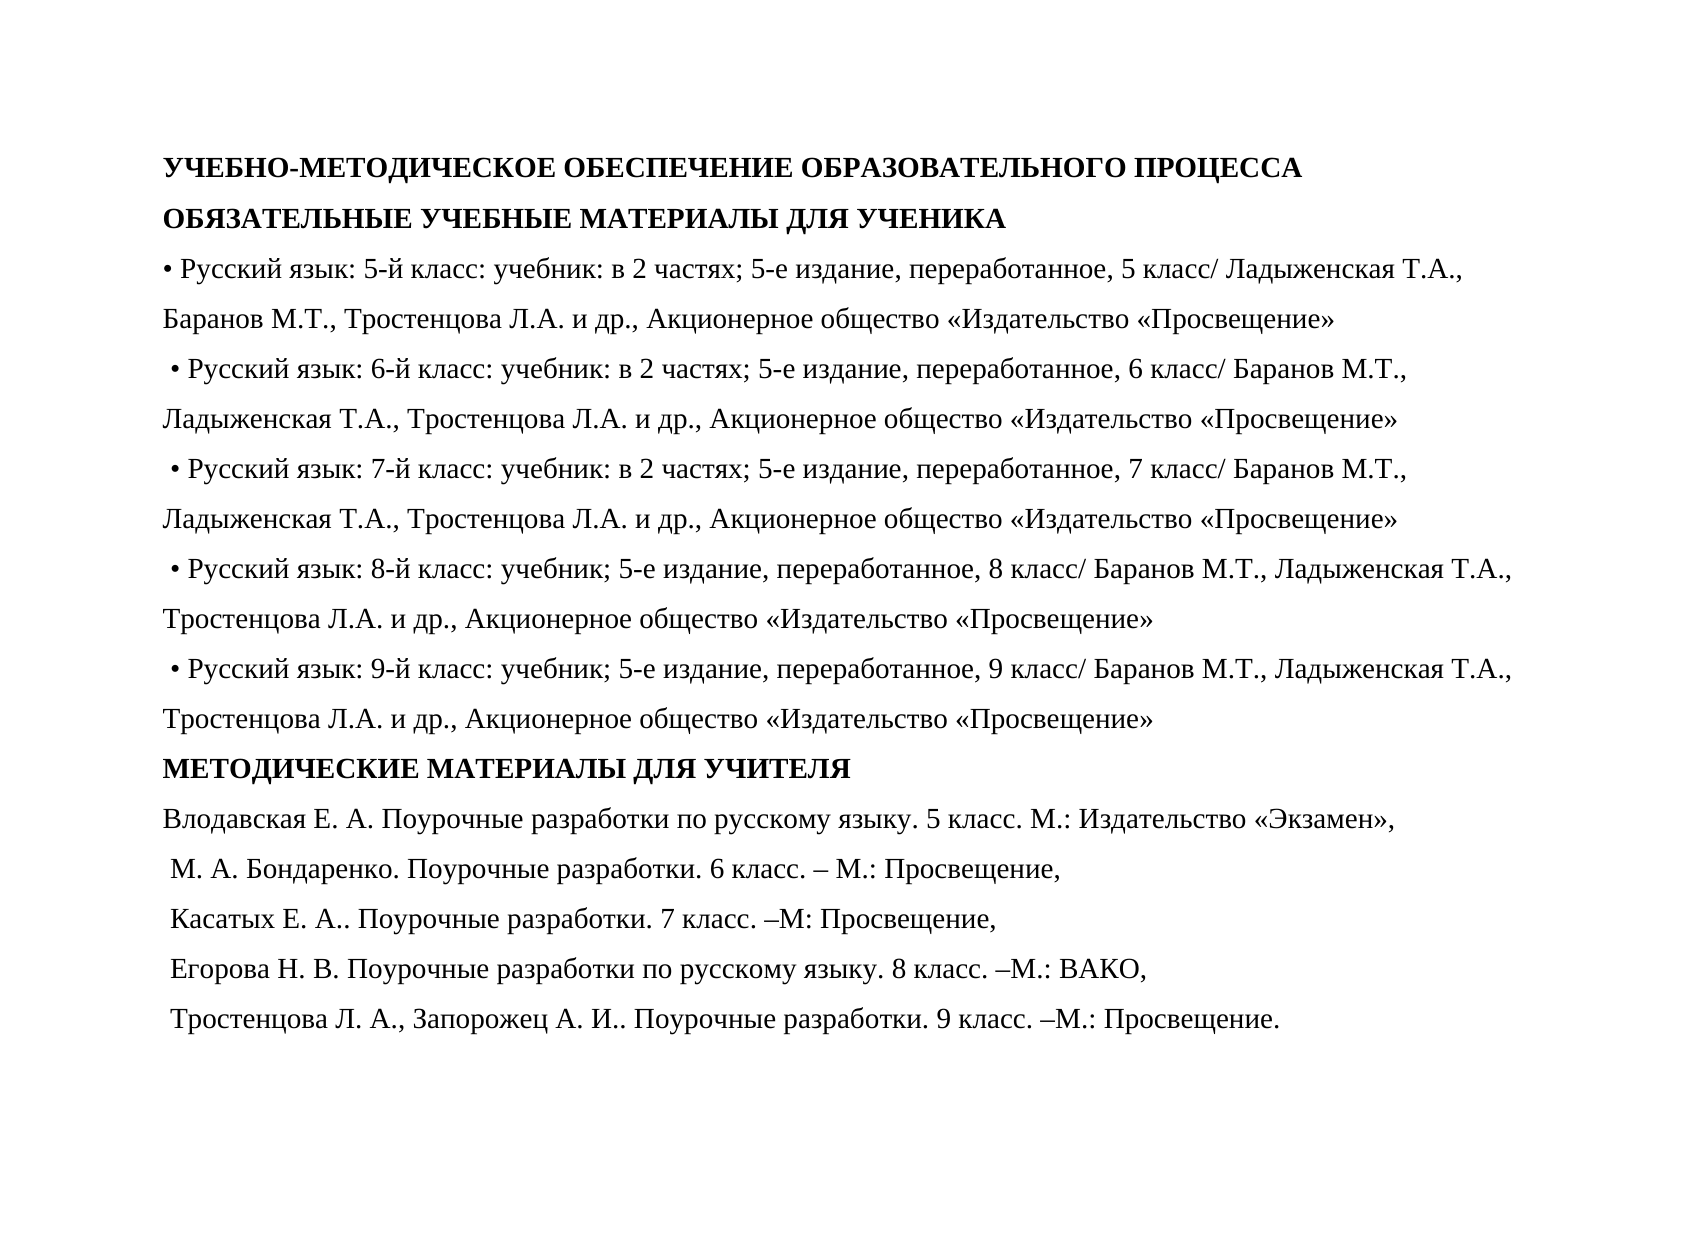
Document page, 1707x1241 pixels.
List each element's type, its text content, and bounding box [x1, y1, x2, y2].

text Влодавская Е. А. Поурочные разработки по русскому языку. 5 класс. М.: Издательство «Экзамен», М. А. Бондаренко. Поурочные разработки. 6 класс. – М.: Просвещение, Касатых Е. А.. Поурочные разработки. 7 класс. –М: Просвещение, Егорова Н. В. Поурочные разработки по русскому языку. 8 класс. –М.: ВАКО, Тростенцова Л. А., Запорожец А. И.. Поурочные разработки. 9 класс. –М.: Просвещение. [162, 788, 1557, 1088]
text • Русский язык: 5-й класс: учебник: в 2 частях; 5-е издание, переработанное, 5 класс/ Ладыженская Т.А., Баранов М.Т., Тростенцова Л.А. и др., Акционерное общество «Издательство «Просвещение» • Русский язык: 6-й класс: учебник: в 2 частях; 5-е издание, переработанное, 6 класс/ Баранов М.Т., Ладыженская Т.А., Тростенцова Л.А. и др., Акционерное общество «Издательство «Просвещение» • Русский язык: 7-й класс: учебник: в 2 частях; 5-е издание, переработанное, 7 класс/ Баранов М.Т., Ладыженская Т.А., Тростенцова Л.А. и др., Акционерное общество «Издательство «Просвещение» • Русский язык: 8-й класс: учебник; 5-е издание, переработанное, 8 класс/ Баранов М.Т., Ладыженская Т.А., Тростенцова Л.А. и др., Акционерное общество «Издательство «Просвещение» • Русский язык: 9-й класс: учебник; 5-е издание, переработанное, 9 класс/ Баранов М.Т., Ладыженская Т.А., Тростенцова Л.А. и др., Акционерное общество «Издательство «Просвещение» [162, 238, 1557, 738]
text ОБЯЗАТЕЛЬНЫЕ УЧЕБНЫЕ МАТЕРИАЛЫ ДЛЯ УЧЕНИКА [162, 188, 1557, 238]
text УЧЕБНО-МЕТОДИЧЕСКОЕ ОБЕСПЕЧЕНИЕ ОБРАЗОВАТЕЛЬНОГО ПРОЦЕССА [162, 150, 1557, 183]
text МЕТОДИЧЕСКИЕ МАТЕРИАЛЫ ДЛЯ УЧИТЕЛЯ [162, 738, 1557, 788]
